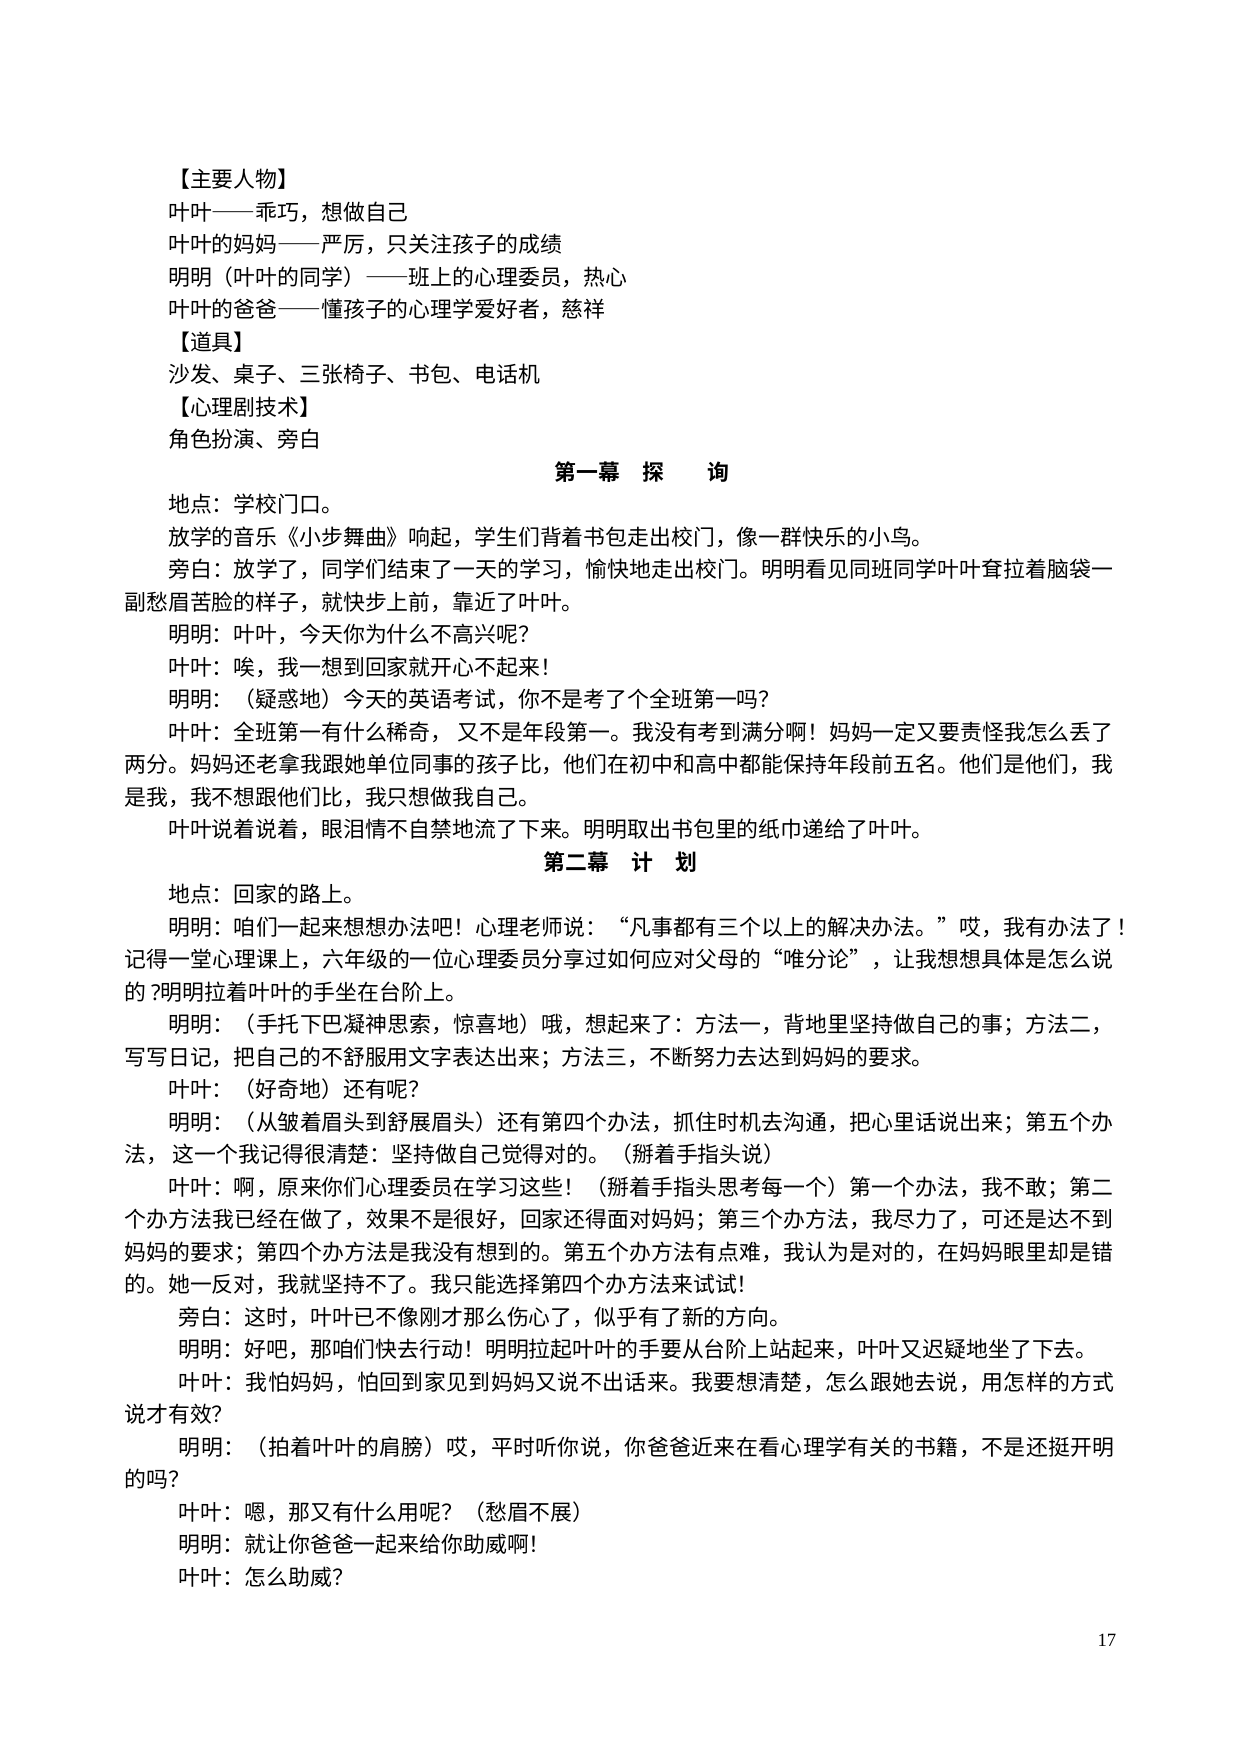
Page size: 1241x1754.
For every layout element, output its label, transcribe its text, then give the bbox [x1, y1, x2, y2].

text 明明（叶叶的同学）——班上的心理委员，热心 [124, 259, 1116, 292]
text 叶叶的爸爸——懂孩子的心理学爱好者，慈祥 [124, 292, 1116, 324]
text 旁白：放学了，同学们结束了一天的学习，愉快地走出校门。明明看见同班同学叶叶耷拉着脑袋一副愁眉苦脸的样子，就快步上前，靠近了叶叶。 [124, 552, 1116, 617]
text 明明：叶叶，今天你为什么不高兴呢？ [124, 617, 1116, 649]
text 明明：就让你爸爸一起来给你助威啊！ [124, 1527, 1116, 1559]
text 【道具】 [124, 324, 1116, 357]
text 明明：（手托下巴凝神思索，惊喜地）哦，想起来了：方法一，背地里坚持做自己的事；方法二，写写日记，把自己的不舒服用文字表达出来；方法三，不断努力去达到妈妈的要求。 [124, 1007, 1116, 1072]
text 叶叶说着说着，眼泪情不自禁地流了下来。明明取出书包里的纸巾递给了叶叶。 [124, 812, 1116, 844]
text 地点：学校门口。 [124, 487, 1116, 519]
text 叶叶：全班第一有什么稀奇， 又不是年段第一。我没有考到满分啊！妈妈一定又要责怪我怎么丢了两分。妈妈还老拿我跟她单位同事的孩子比，他们在初中和高中都能保持年段前五名。他们是他们，我是我，我不想跟他们比，我只想做我自己。 [124, 714, 1116, 812]
text 叶叶——乖巧，想做自己 [124, 194, 1116, 227]
text 角色扮演、旁白 [124, 422, 1116, 454]
text 叶叶：嗯，那又有什么用呢？（愁眉不展） [124, 1494, 1116, 1527]
text 叶叶：我怕妈妈，怕回到家见到妈妈又说不出话来。我要想清楚，怎么跟她去说，用怎样的方式说才有效？ [124, 1364, 1116, 1429]
text 放学的音乐《小步舞曲》响起，学生们背着书包走出校门，像一群快乐的小鸟。 [124, 519, 1116, 552]
text 旁白：这时，叶叶已不像刚才那么伤心了，似乎有了新的方向。 [124, 1299, 1116, 1332]
text 叶叶：啊，原来你们心理委员在学习这些！（掰着手指头思考每一个）第一个办法，我不敢；第二个办方法我已经在做了，效果不是很好，回家还得面对妈妈；第三个办方法，我尽力了，可还是达不到妈妈的要求；第四个办方法是我没有想到的。第五个办方法有点难，我认为是对的，在妈妈眼里却是错的。她一反对，我就坚持不了。我只能选择第四个办方法来试试！ [124, 1169, 1116, 1299]
text 地点：回家的路上。 [124, 877, 1116, 909]
text 明明：（从皱着眉头到舒展眉头）还有第四个办法，抓住时机去沟通，把心里话说出来；第五个办法， 这一个我记得很清楚：坚持做自己觉得对的。（掰着手指头说） [124, 1104, 1116, 1169]
text 明明：咱们一起来想想办法吧！心理老师说：“凡事都有三个以上的解决办法。”哎，我有办法了！记得一堂心理课上，六年级的一位心理委员分享过如何应对父母的“唯分论”，让我想想具体是怎么说的 ?明明拉着叶叶的手坐在台阶上。 [124, 909, 1116, 1007]
text 【心理剧技术】 [124, 389, 1116, 422]
text 叶叶的妈妈——严厉，只关注孩子的成绩 [124, 227, 1116, 259]
text 【主要人物】 [124, 162, 1116, 194]
text 叶叶：唉，我一想到回家就开心不起来！ [124, 649, 1116, 682]
text 叶叶：怎么助威？ [124, 1559, 1116, 1592]
text 明明：好吧，那咱们快去行动！明明拉起叶叶的手要从台阶上站起来，叶叶又迟疑地坐了下去。 [124, 1332, 1116, 1364]
text 叶叶：（好奇地）还有呢？ [124, 1072, 1116, 1104]
text 明明：（拍着叶叶的肩膀）哎，平时听你说，你爸爸近来在看心理学有关的书籍，不是还挺开明的吗？ [124, 1429, 1116, 1494]
text 第二幕 计 划 [124, 844, 1116, 877]
text 明明：（疑惑地）今天的英语考试，你不是考了个全班第一吗？ [124, 682, 1116, 714]
text 第一幕 探 询 [124, 454, 1116, 487]
text 沙发、桌子、三张椅子、书包、电话机 [124, 357, 1116, 389]
